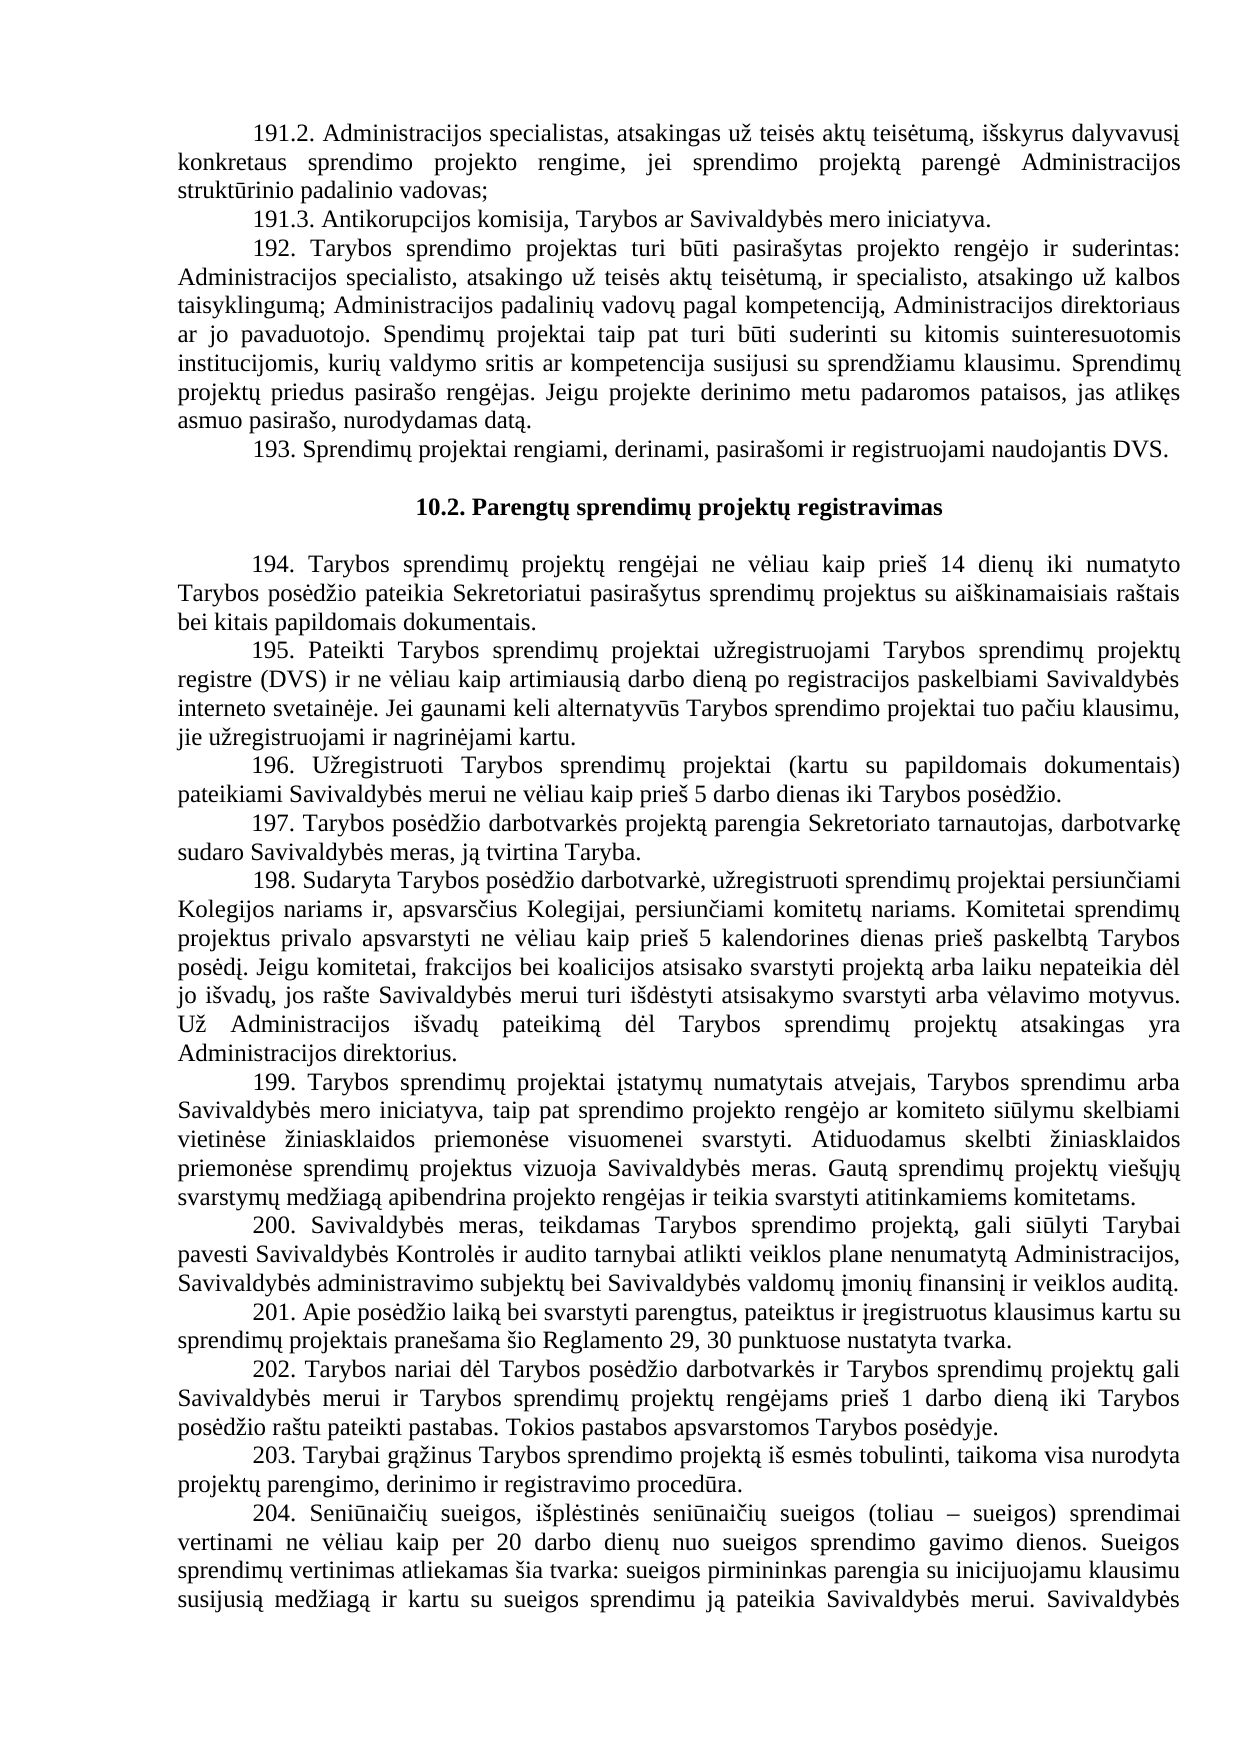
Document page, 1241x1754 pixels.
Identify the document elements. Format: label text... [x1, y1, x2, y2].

text 203. Tarybai grąžinus Tarybos sprendimo projektą iš esmės tobulinti, taikoma visa nurodyta projektų parengimo, derinimo ir registravimo procedūra. [177, 1441, 1181, 1498]
text 192. Tarybos sprendimo projektas turi būti pasirašytas projekto rengėjo ir suderintas: Administracijos specialisto, atsakingo už teisės aktų teisėtumą, ir specialisto, atsakingo už kalbos taisyklingumą; Administracijos padalinių vadovų pagal kompetenciją, Administracijos direktoriaus ar jo pavaduotojo. Spendimų projektai taip pat turi būti suderinti su kitomis suinteresuotomis institucijomis, kurių valdymo sritis ar kompetencija susijusi su sprendžiamu klausimu. Sprendimų projektų priedus pasirašo rengėjas. Jeigu projekte derinimo metu padaromos pataisos, jas atlikęs asmuo pasirašo, nurodydamas datą. [177, 233, 1181, 434]
text 194. Tarybos sprendimų projektų rengėjai ne vėliau kaip prieš 14 dienų iki numatyto Tarybos posėdžio pateikia Sekretoriatui pasirašytus sprendimų projektus su aiškinamaisiais raštais bei kitais papildomais dokumentais. [177, 549, 1181, 636]
text 201. Apie posėdžio laiką bei svarstyti parengtus, pateiktus ir įregistruotus klausimus kartu su sprendimų projektais pranešama šio Reglamento 29, 30 punktuose nustatyta tvarka. [177, 1297, 1181, 1354]
text 193. Sprendimų projektai rengiami, derinami, pasirašomi ir registruojami naudojantis DVS. [177, 434, 1181, 463]
text 199. Tarybos sprendimų projektai įstatymų numatytais atvejais, Tarybos sprendimu arba Savivaldybės mero iniciatyva, taip pat sprendimo projekto rengėjo ar komiteto siūlymu skelbiami vietinėse žiniasklaidos priemonėse visuomenei svarstyti. Atiduodamus skelbti žiniasklaidos priemonėse sprendimų projektus vizuoja Savivaldybės meras. Gautą sprendimų projektų viešųjų svarstymų medžiagą apibendrina projekto rengėjas ir teikia svarstyti atitinkamiems komitetams. [177, 1067, 1181, 1211]
text 198. Sudaryta Tarybos posėdžio darbotvarkė, užregistruoti sprendimų projektai persiunčiami Kolegijos nariams ir, apsvarsčius Kolegijai, persiunčiami komitetų nariams. Komitetai sprendimų projektus privalo apsvarstyti ne vėliau kaip prieš 5 kalendorines dienas prieš paskelbtą Tarybos posėdį. Jeigu komitetai, frakcijos bei koalicijos atsisako svarstyti projektą arba laiku nepateikia dėl jo išvadų, jos rašte Savivaldybės merui turi išdėstyti atsisakymo svarstyti arba vėlavimo motyvus. Už Administracijos išvadų pateikimą dėl Tarybos sprendimų projektų atsakingas yra Administracijos direktorius. [177, 866, 1181, 1067]
text 200. Savivaldybės meras, teikdamas Tarybos sprendimo projektą, gali siūlyti Tarybai pavesti Savivaldybės Kontrolės ir audito tarnybai atlikti veiklos plane nenumatytą Administracijos, Savivaldybės administravimo subjektų bei Savivaldybės valdomų įmonių finansinį ir veiklos auditą. [177, 1211, 1181, 1297]
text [177, 1498, 1181, 1613]
text 10.2. Parengtų sprendimų projektų registravimas [177, 492, 1181, 521]
text 197. Tarybos posėdžio darbotvarkės projektą parengia Sekretoriato tarnautojas, darbotvarkę sudaro Savivaldybės meras, ją tvirtina Taryba. [177, 808, 1181, 866]
text 191.3. Antikorupcijos komisija, Tarybos ar Savivaldybės mero iniciatyva. [177, 204, 1181, 233]
text 195. Pateikti Tarybos sprendimų projektai užregistruojami Tarybos sprendimų projektų registre (DVS) ir ne vėliau kaip artimiausią darbo dieną po registracijos paskelbiami Savivaldybės interneto svetainėje. Jei gaunami keli alternatyvūs Tarybos sprendimo projektai tuo pačiu klausimu, jie užregistruojami ir nagrinėjami kartu. [177, 636, 1181, 751]
text 202. Tarybos nariai dėl Tarybos posėdžio darbotvarkės ir Tarybos sprendimų projektų gali Savivaldybės merui ir Tarybos sprendimų projektų rengėjams prieš 1 darbo dieną iki Tarybos posėdžio raštu pateikti pastabas. Tokios pastabos apsvarstomos Tarybos posėdyje. [177, 1354, 1181, 1441]
text 196. Užregistruoti Tarybos sprendimų projektai (kartu su papildomais dokumentais) pateikiami Savivaldybės merui ne vėliau kaip prieš 5 darbo dienas iki Tarybos posėdžio. [177, 751, 1181, 808]
text 191.2. Administracijos specialistas, atsakingas už teisės aktų teisėtumą, išskyrus dalyvavusį konkretaus sprendimo projekto rengime, jei sprendimo projektą parengė Administracijos struktūrinio padalinio vadovas; [177, 118, 1181, 204]
